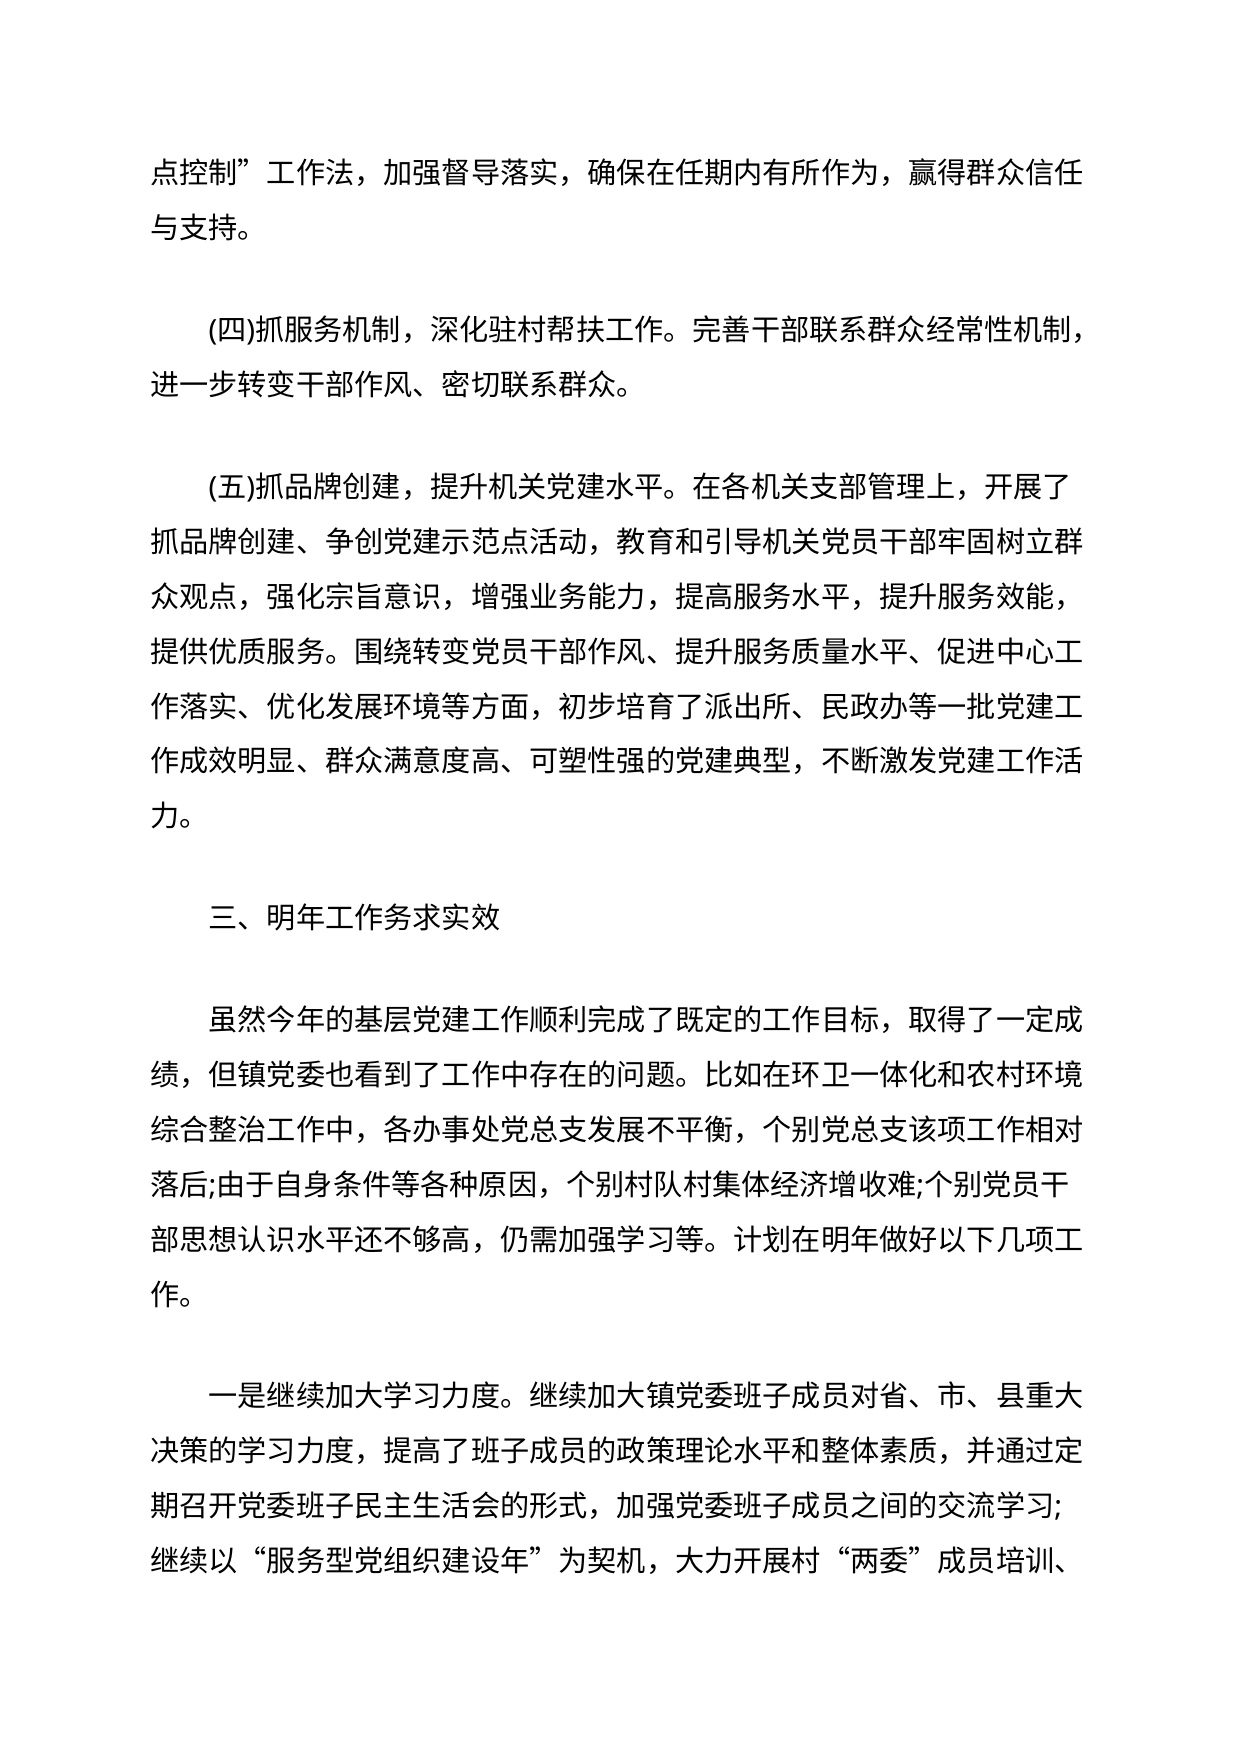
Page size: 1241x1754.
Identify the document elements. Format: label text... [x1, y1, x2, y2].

text (五)抓品牌创建，提升机关党建水平。在各机关支部管理上，开展了抓品牌创建、争创党建示范点活动，教育和引导机关党员干部牢固树立群众观点，强化宗旨意识，增强业务能力，提高服务水平，提升服务效能，提供优质服务。围绕转变党员干部作风、提升服务质量水平、促进中心工作落实、优化发展环境等方面，初步培育了派出所、民政办等一批党建工作成效明显、群众满意度高、可塑性强的党建典型，不断激发党建工作活力。 [150, 463, 1090, 835]
text 三、明年工作务求实效 [150, 895, 1090, 937]
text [150, 150, 1090, 247]
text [150, 1373, 1090, 1580]
text 虽然今年的基层党建工作顺利完成了既定的工作目标，取得了一定成绩，但镇党委也看到了工作中存在的问题。比如在环卫一体化和农村环境综合整治工作中，各办事处党总支发展不平衡，个别党总支该项工作相对落后;由于自身条件等各种原因，个别村队村集体经济增收难;个别党员干部思想认识水平还不够高，仍需加强学习等。计划在明年做好以下几项工作。 [150, 996, 1090, 1313]
text (四)抓服务机制，深化驻村帮扶工作。完善干部联系群众经常性机制，进一步转变干部作风、密切联系群众。 [150, 307, 1090, 404]
